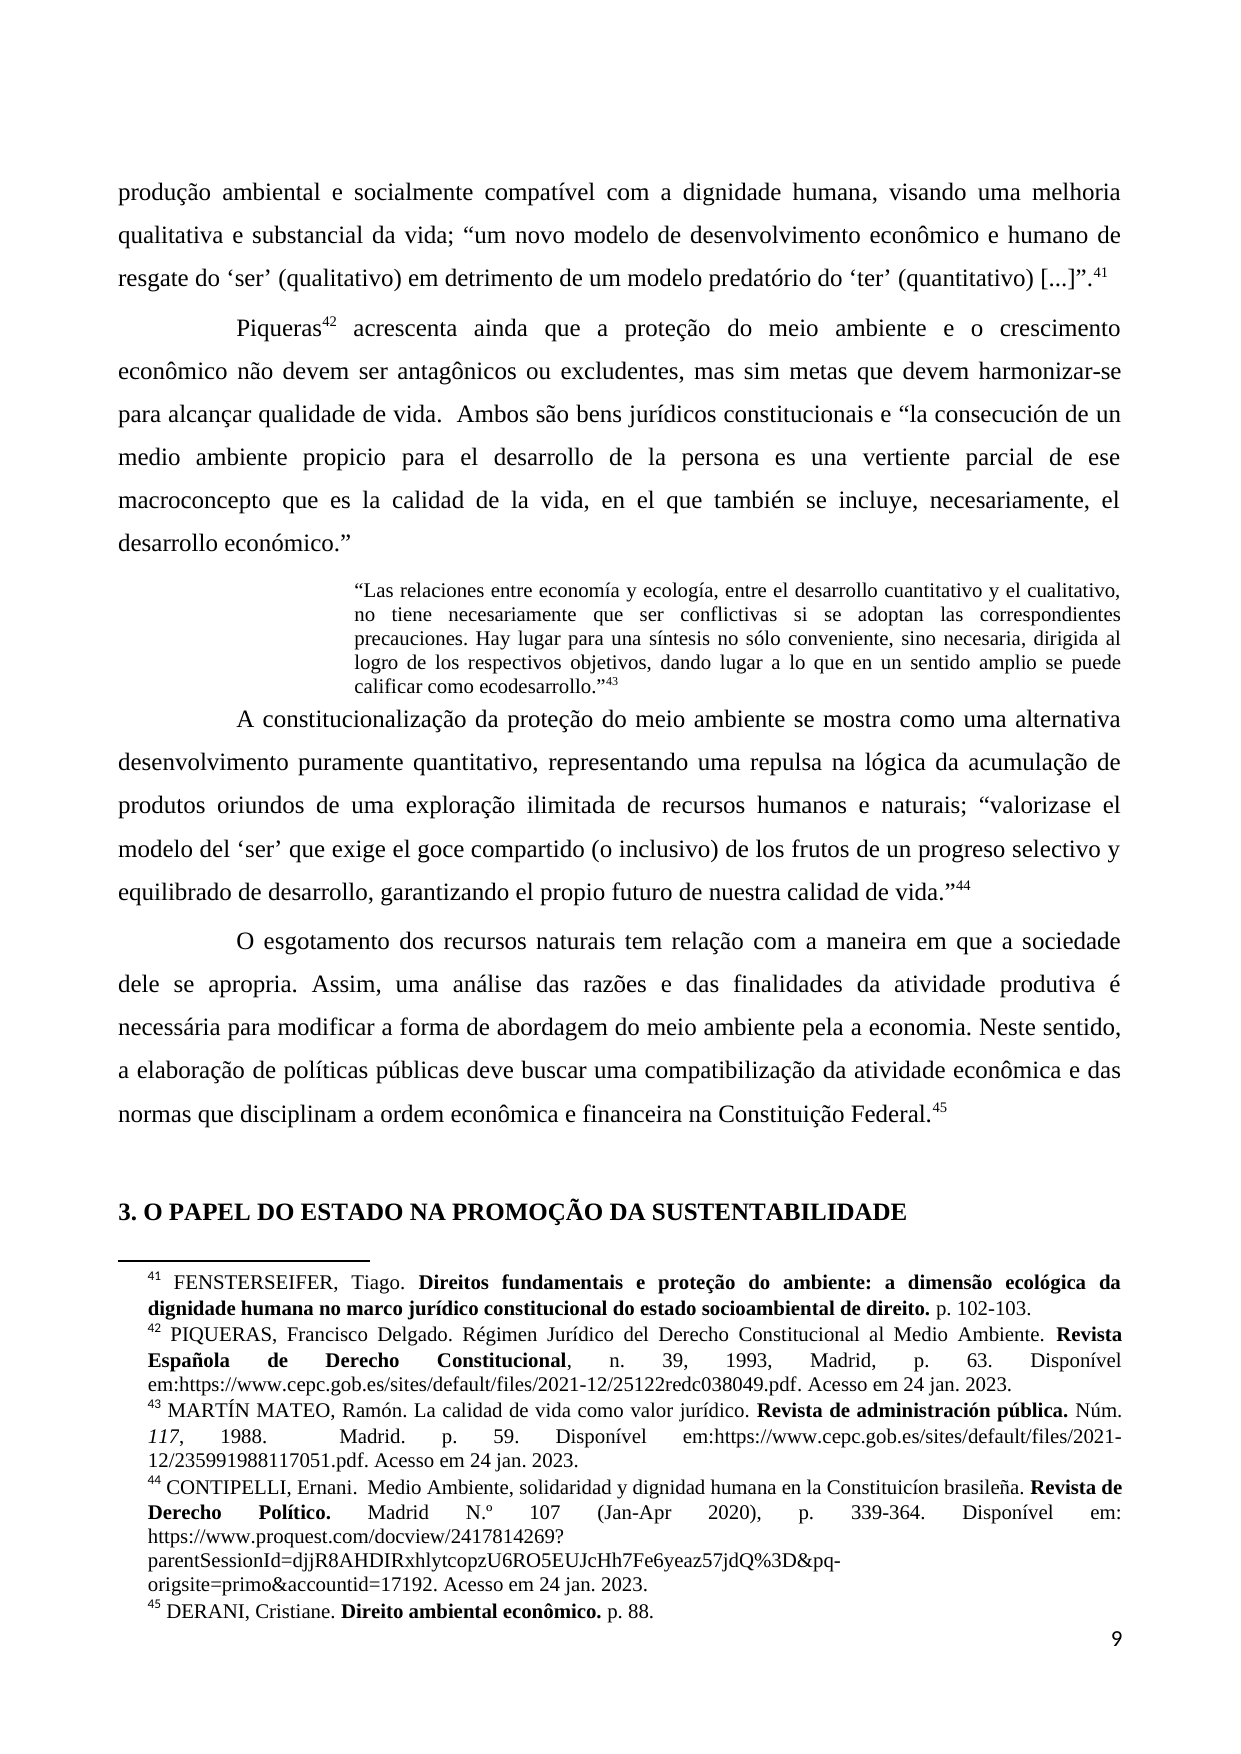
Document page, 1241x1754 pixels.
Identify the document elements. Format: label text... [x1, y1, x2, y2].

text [118, 177, 1122, 292]
text 3. O PAPEL DO ESTADO NA PROMOÇÃO DA SUSTENTABILIDADE [118, 1197, 1122, 1226]
text “Las relaciones entre economía y ecología, entre el desarrollo cuantitativo y el cualitativo, no tiene necesariamente que ser conflictivas si se adoptan las correspondientes precauciones. Hay lugar para una síntesis no sólo conveniente, sino necesaria, dirigida al logro de los respectivos objetivos, dando lugar a lo que en un sentido amplio se puede calificar como ecodesarrollo.” [354, 578, 1122, 698]
text O esgotamento dos recursos naturais tem relação com a maneira em que a sociedade dele se apropria. Assim, uma análise das razões e das finalidades da atividade produtiva é necessária para modificar a forma de abordagem do meio ambiente pela a economia. Neste sentido, a elaboração de políticas públicas deve buscar uma compatibilização da atividade econômica e das normas que disciplinam a ordem econômica e financeira na Constituição Federal. [118, 926, 1122, 1127]
text A constitucionalização da proteção do meio ambiente se mostra como uma alternativa desenvolvimento puramente quantitativo, representando uma repulsa na lógica da acumulação de produtos oriundos de uma exploração ilimitada de recursos humanos e naturais; “valorizase el modelo del ‘ser’ que exige el goce compartido (o inclusivo) de los frutos de un progreso selectivo y equilibrado de desarrollo, garantizando el propio futuro de nuestra calidad de vida.” [118, 704, 1122, 906]
text Piqueras acrescenta ainda que a proteção do meio ambiente e o crescimento econômico não devem ser antagônicos ou excludentes, mas sim metas que devem harmonizar-se para alcançar qualidade de vida. Ambos são bens jurídicos constitucionais e “la consecución de un medio ambiente propicio para el desarrollo de la persona es una vertiente parcial de ese macroconcepto que es la calidad de la vida, en el que también se incluye, necesariamente, el desarrollo económico.” [118, 313, 1122, 557]
